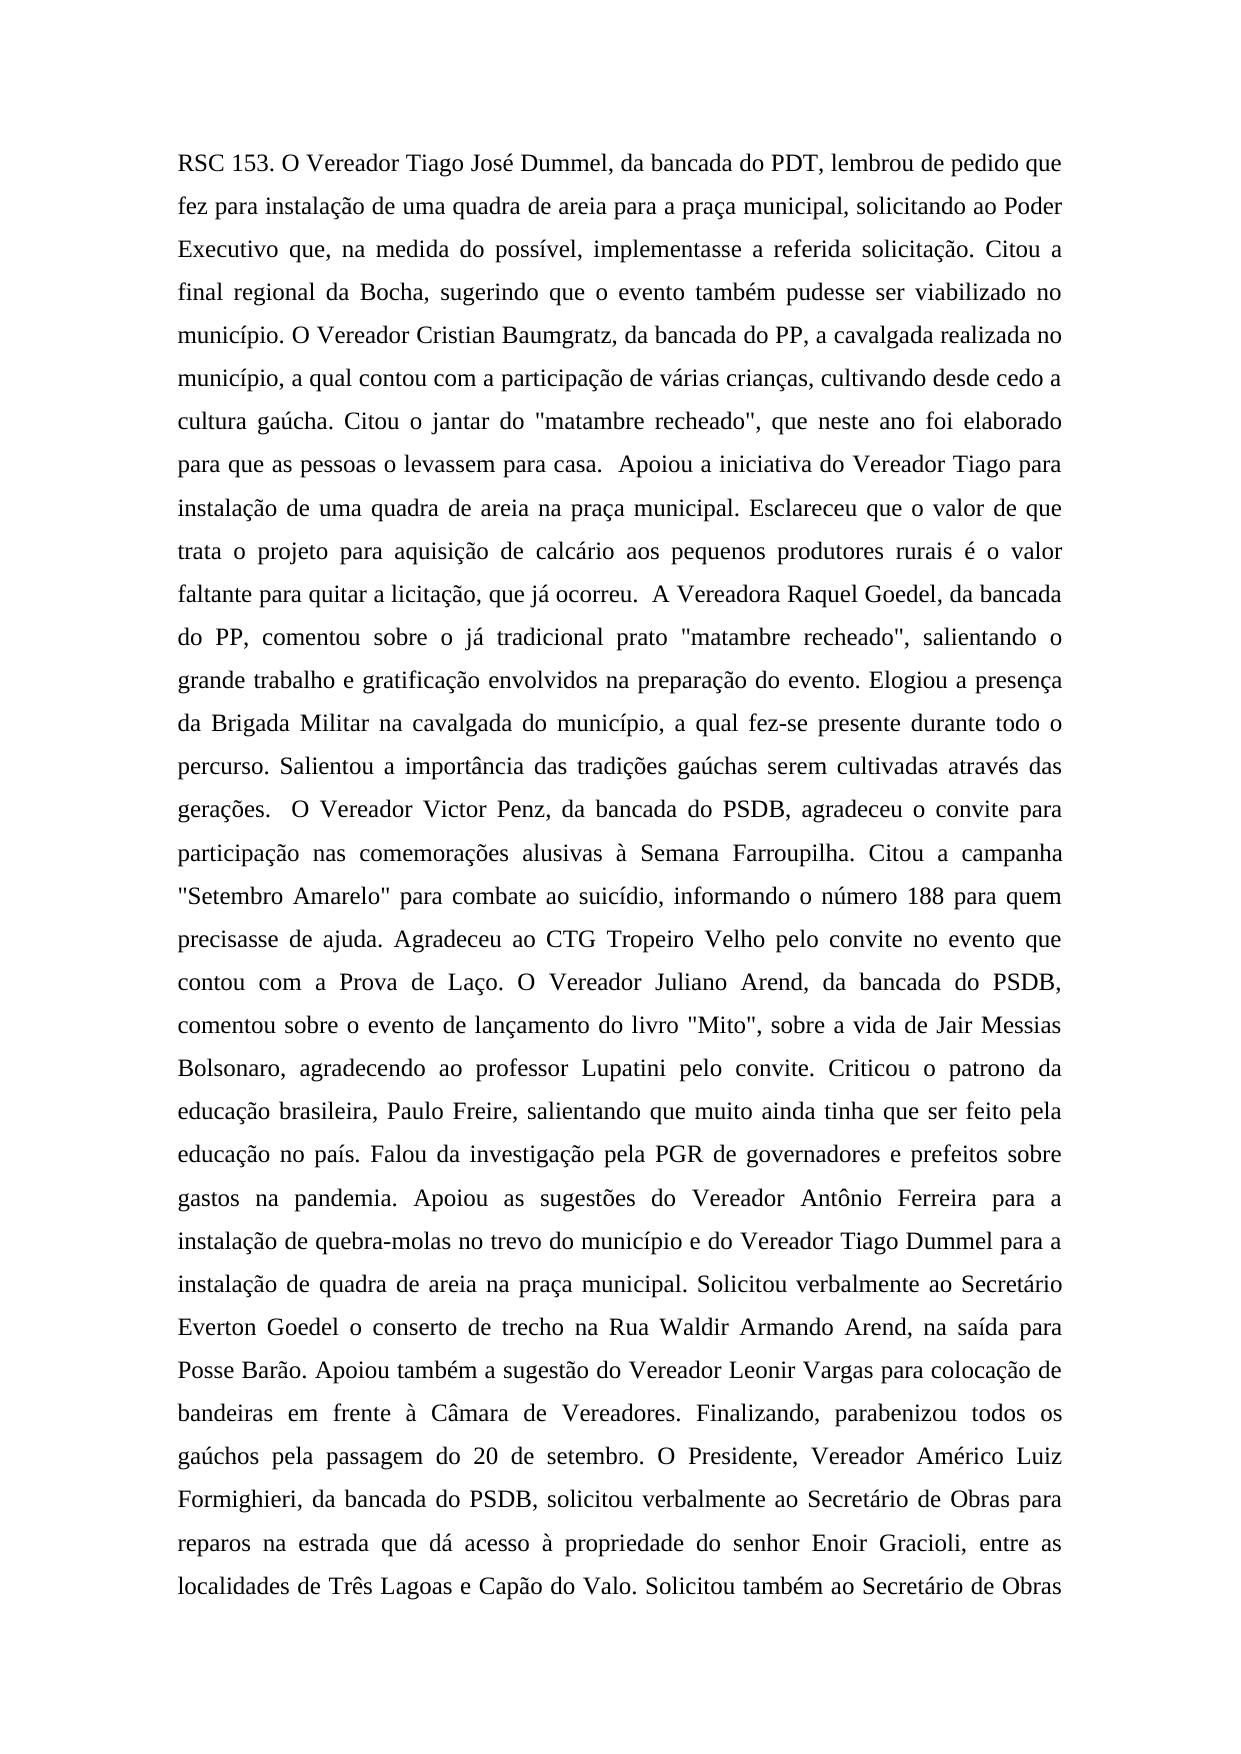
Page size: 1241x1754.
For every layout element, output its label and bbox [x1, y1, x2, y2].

text [177, 148, 1063, 1599]
